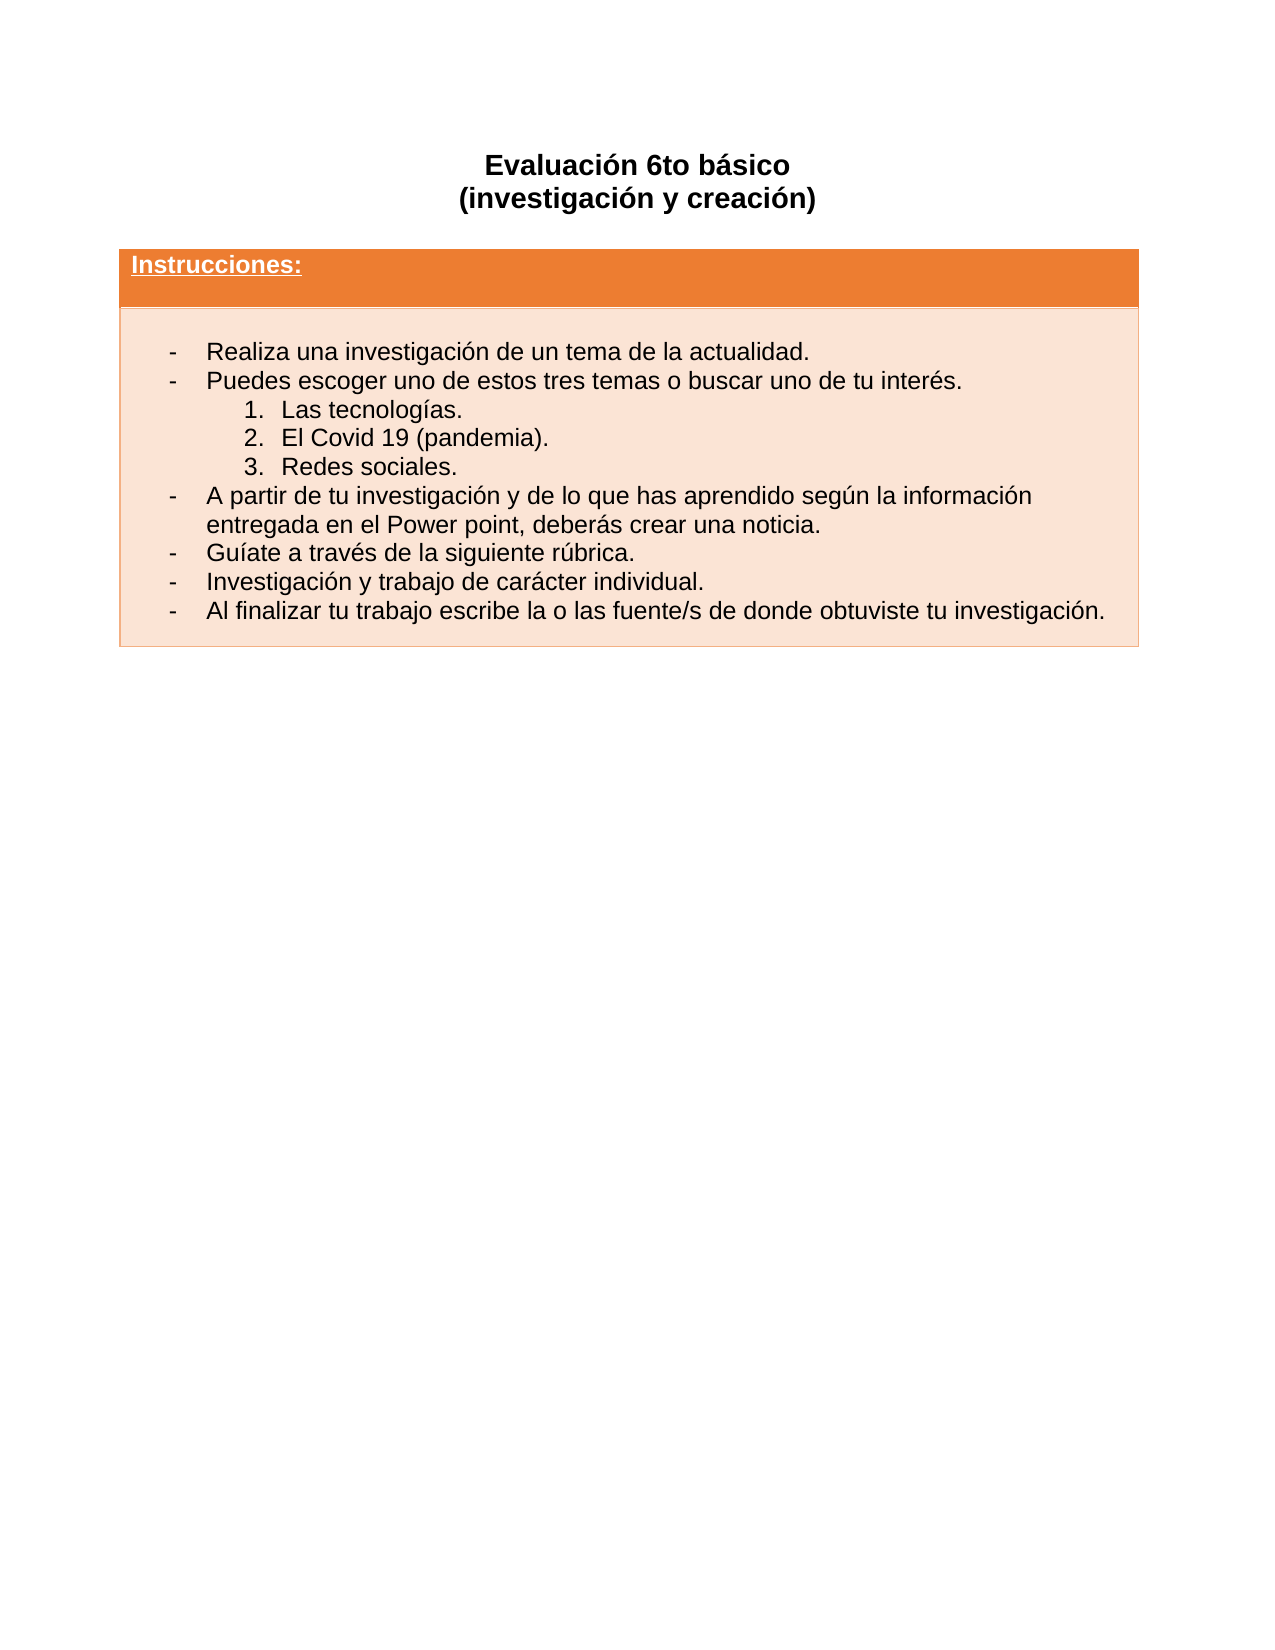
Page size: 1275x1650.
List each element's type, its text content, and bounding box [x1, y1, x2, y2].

table_cell Realiza una investigación de un tema de la actualidad. Puedes escoger uno de estos tres temas o buscar uno de tu interés. Las tecnologías. El Covid 19 (pandemia). Redes sociales. A partir de tu investigación y de lo que has aprendido según la información entregada en el Power point, deberás crear una noticia. Guíate a través de la siguiente rúbrica. Investigación y trabajo de carácter individual. Al finalizar tu trabajo escribe la o las fuente/s de donde obtuviste tu investigación. [121, 309, 1138, 646]
text Evaluación 6to básico [177, 148, 1098, 181]
table_header Instrucciones: [121, 250, 1138, 307]
text (investigación y creación) [177, 181, 1098, 215]
